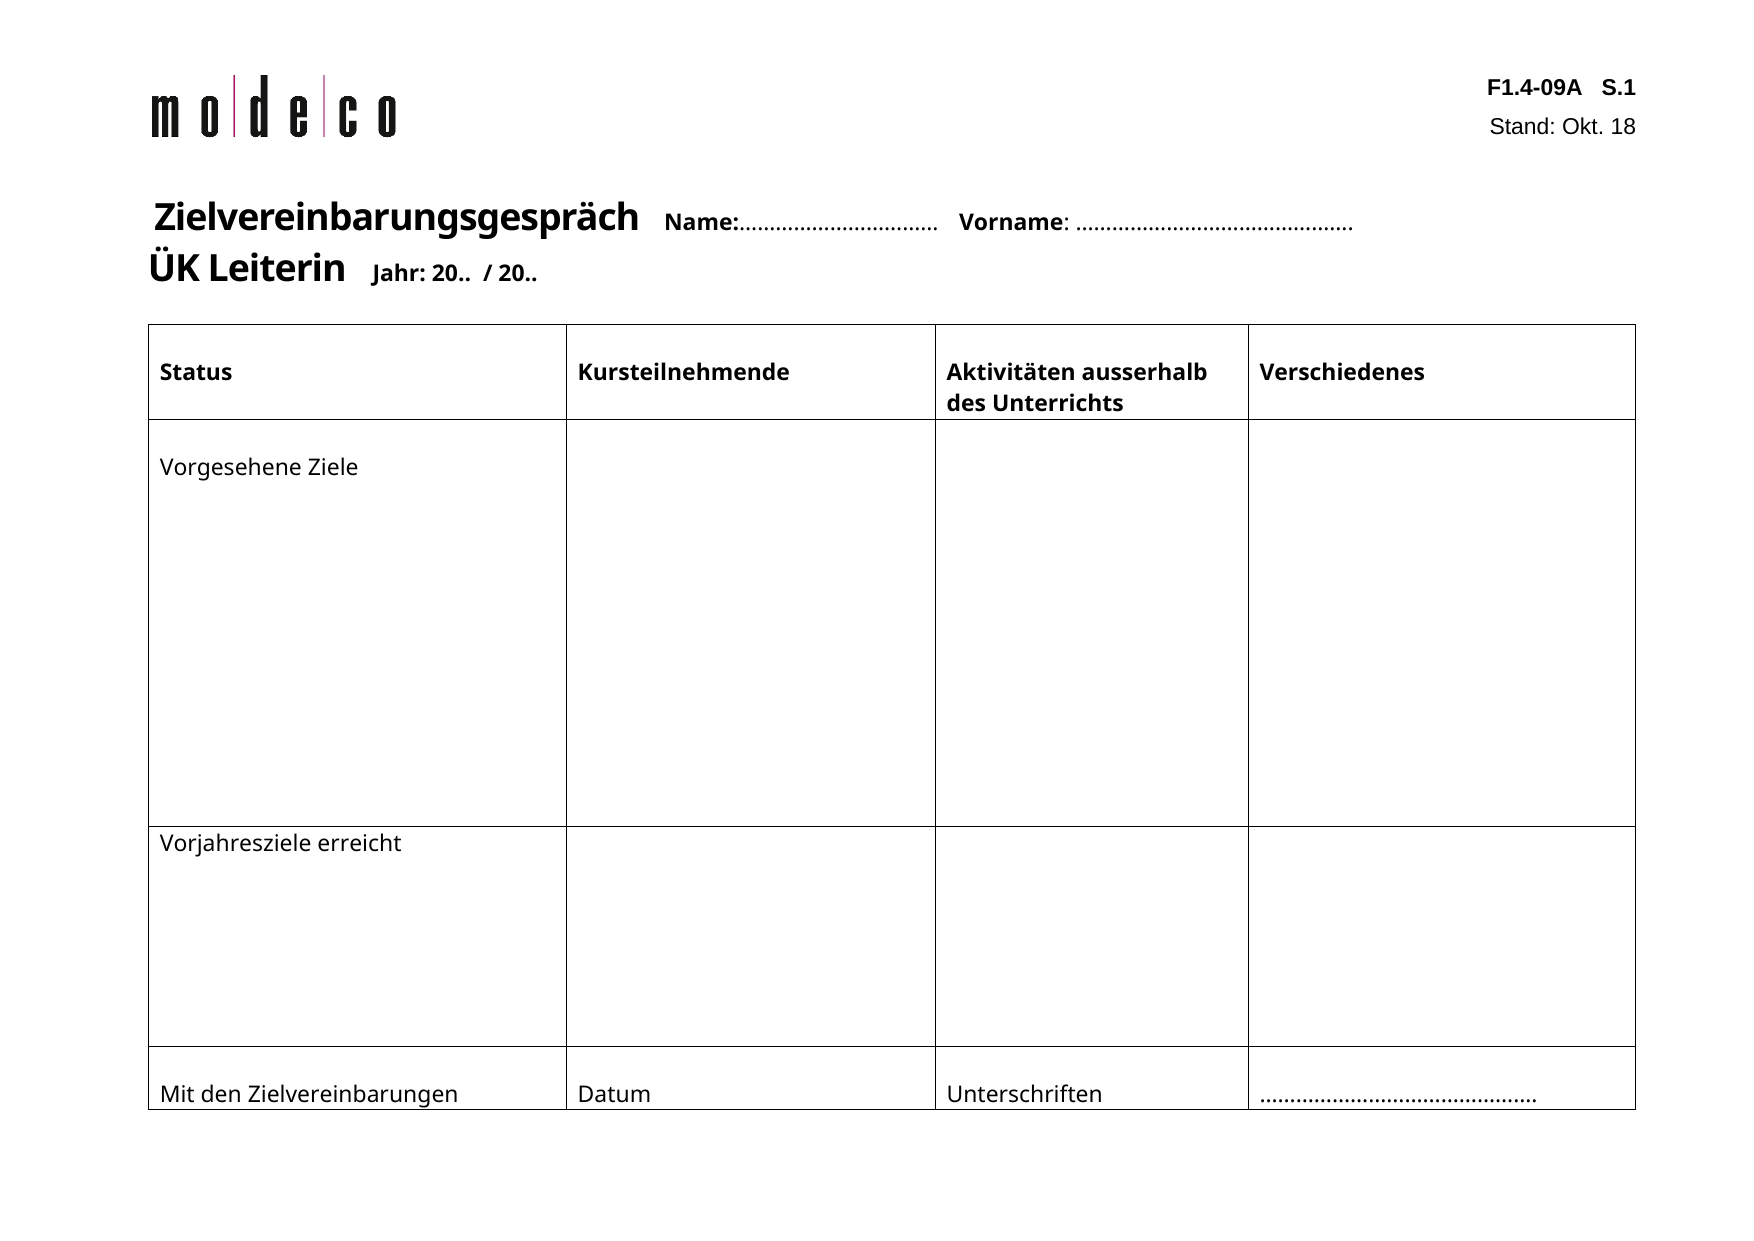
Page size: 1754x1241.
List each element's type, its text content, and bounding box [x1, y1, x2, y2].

table_cell [1249, 420, 1635, 826]
table_cell [936, 420, 1248, 826]
table_cell [567, 420, 935, 826]
text ÜK Leiterin Jahr: 20.. / 20.. [148, 241, 1636, 292]
table_cell Vorgesehene Ziele [149, 420, 566, 826]
text Zielvereinbarungsgespräch Name:…………………………… Vorname: ………………………………………. [148, 190, 1636, 241]
table_header Kursteilnehmende [567, 325, 935, 418]
picture [134, 69, 411, 149]
table_cell Datum ………………………………….. [567, 1047, 935, 1109]
table_header Aktivitäten ausserhalb des Unterrichts [936, 325, 1248, 418]
table_cell [567, 827, 935, 1046]
table_header Verschiedenes [1249, 325, 1635, 418]
table_cell [1249, 827, 1635, 1046]
table_header Status [149, 325, 566, 418]
table_cell Unterschriften [936, 1047, 1248, 1109]
table_cell ………………………………………. ………………………………………. [1249, 1047, 1635, 1109]
table_cell Vorjahresziele erreicht [149, 827, 566, 1046]
table_cell Mit den Zielvereinbarungen einverstanden [149, 1047, 566, 1109]
table_cell [936, 827, 1248, 1046]
